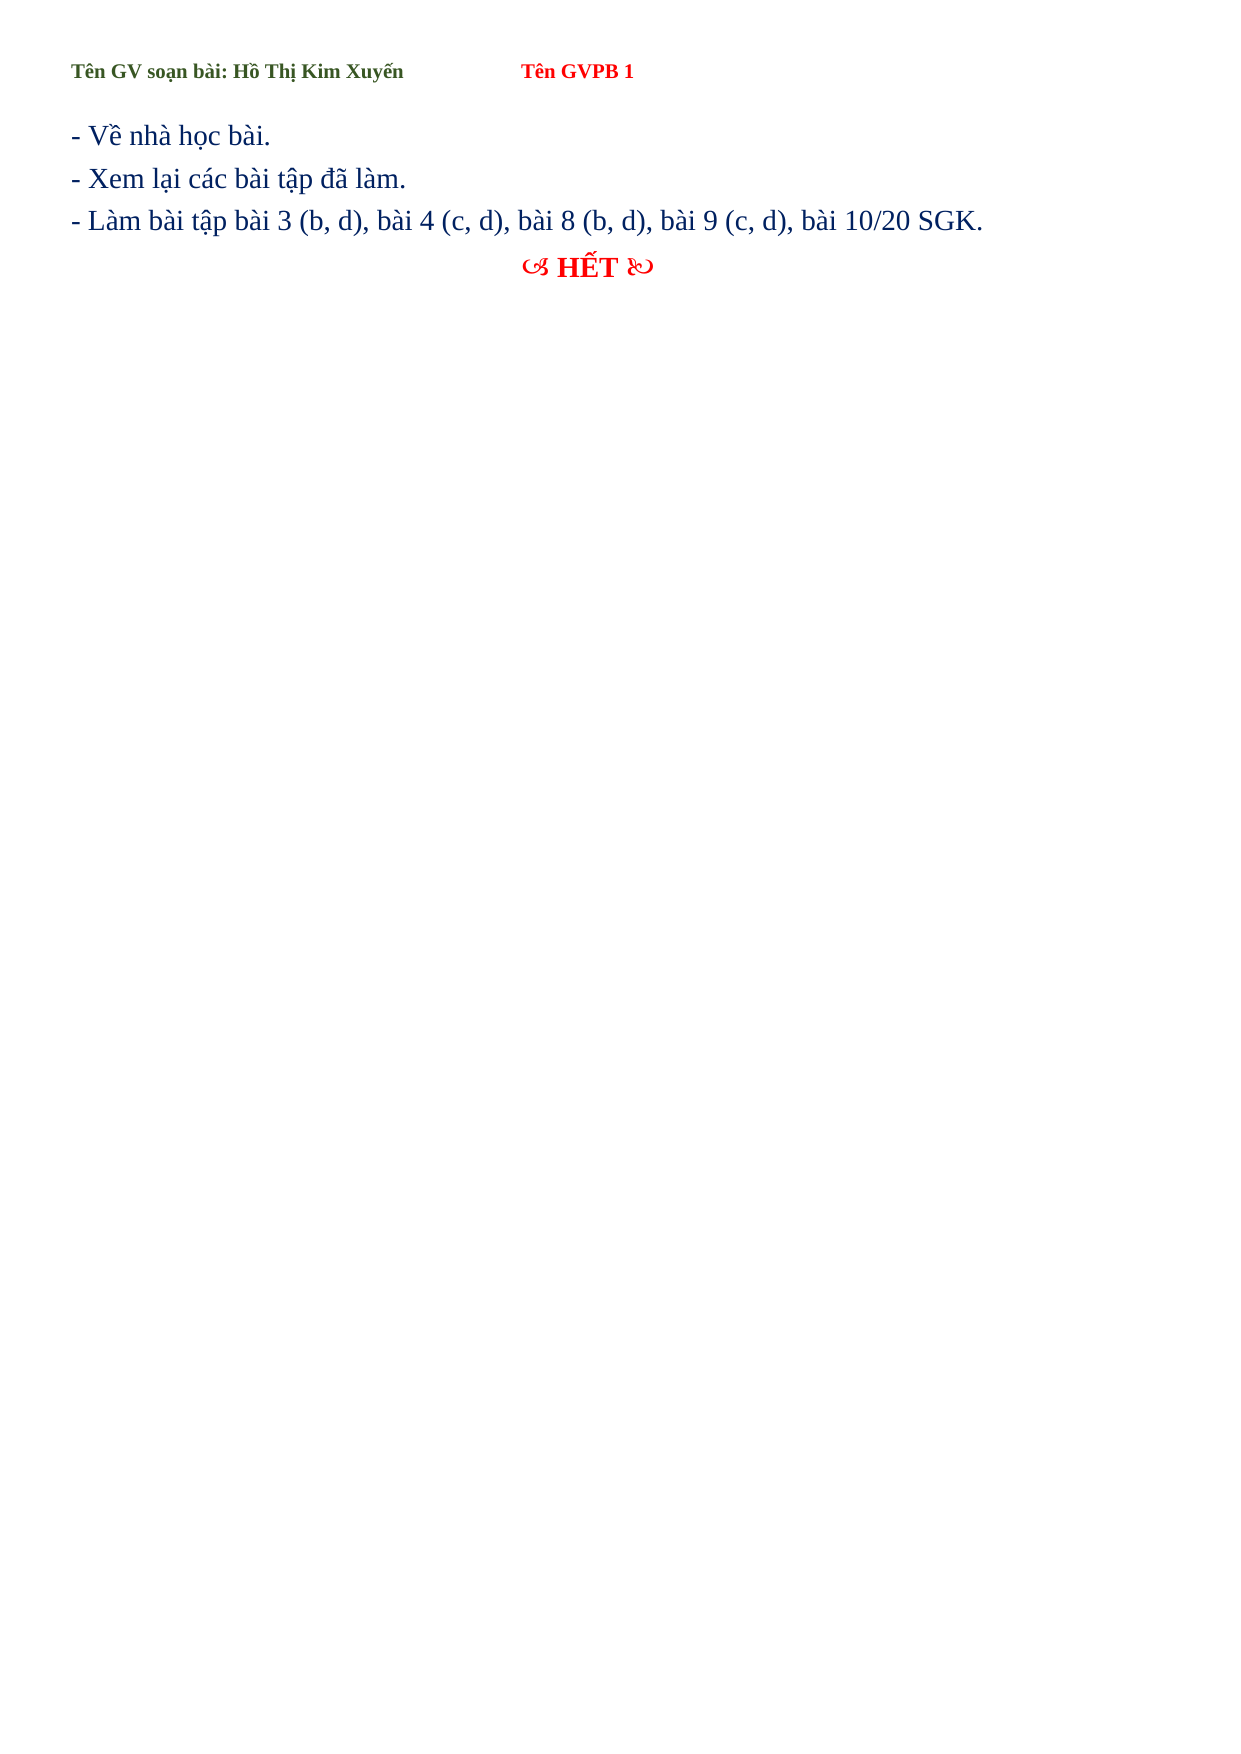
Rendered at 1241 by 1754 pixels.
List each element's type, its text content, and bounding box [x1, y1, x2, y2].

text 🙢 HẾT 🙠 [71, 246, 1104, 286]
text - Xem lại các bài tập đã làm. [71, 161, 1104, 194]
text - Làm bài tập bài 3 (b, d), bài 4 (c, d), bài 8 (b, d), bài 9 (c, d), bài 10/20 SGK. [71, 203, 1104, 237]
text - Về nhà học bài. [71, 118, 1104, 152]
